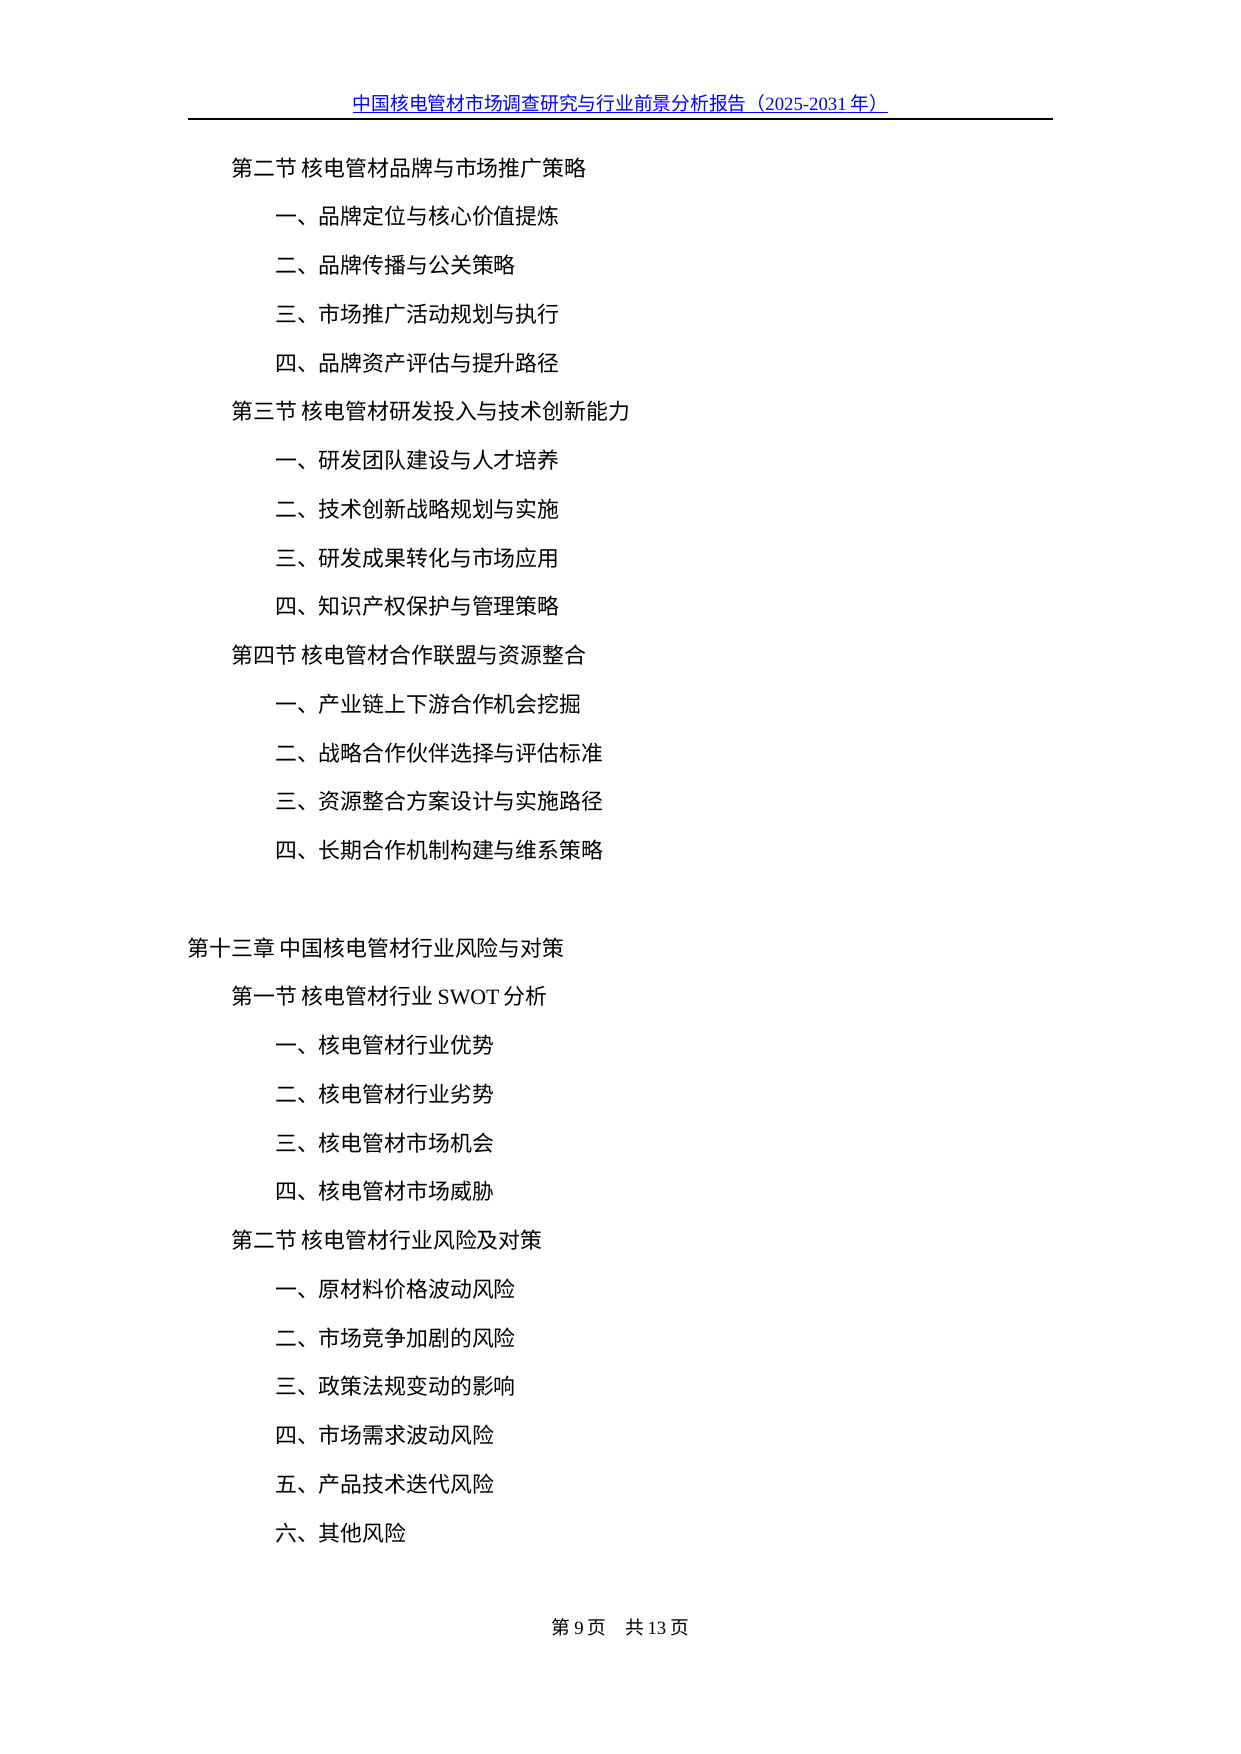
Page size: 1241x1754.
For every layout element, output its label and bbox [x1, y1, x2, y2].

text [187, 150, 1053, 1548]
